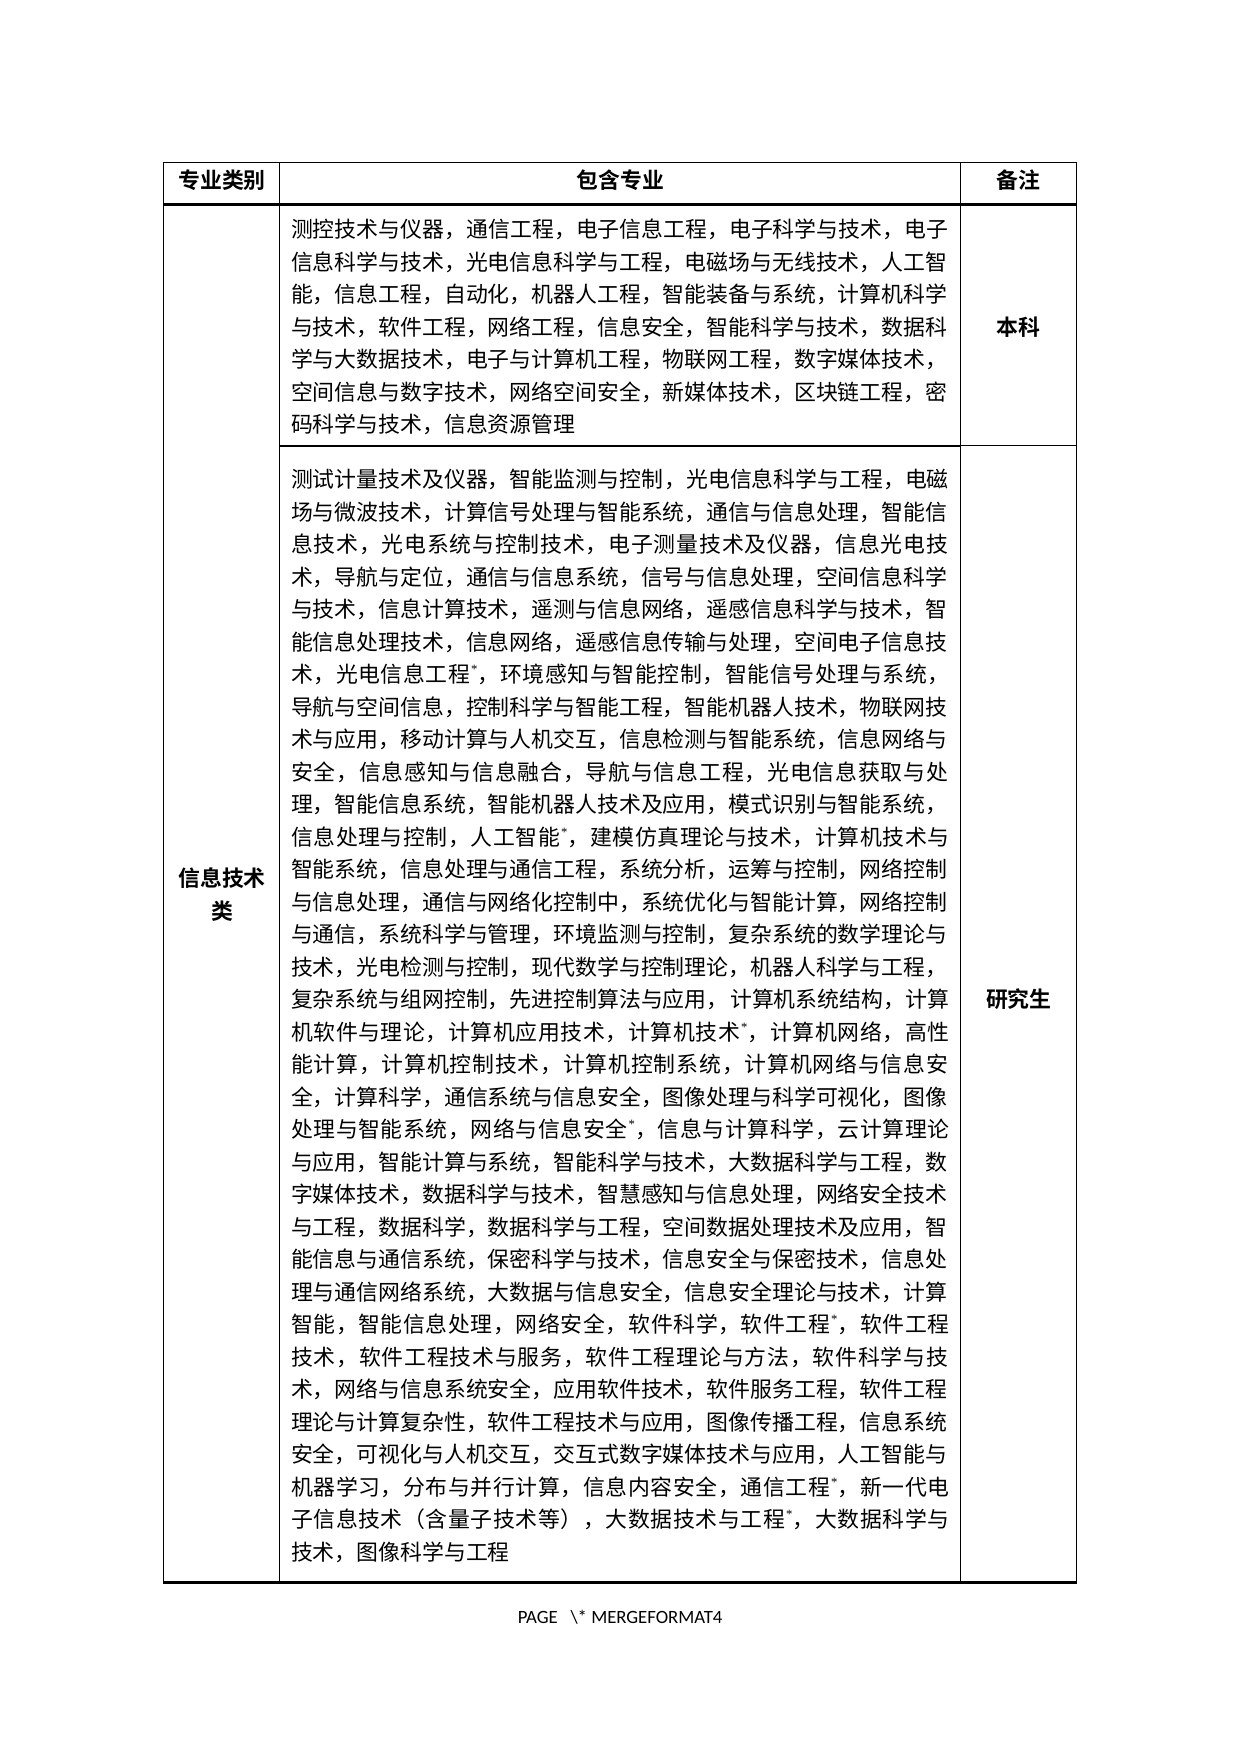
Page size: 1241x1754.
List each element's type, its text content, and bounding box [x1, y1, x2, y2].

table_cell 研究生 [961, 446, 1076, 1581]
table_cell 本科 [961, 206, 1076, 445]
table_cell 信息技术类 [164, 206, 279, 1581]
table_header 专业类别 [164, 163, 279, 203]
table_header 备注 [961, 163, 1076, 203]
table_header 包含专业 [280, 163, 960, 203]
table_cell 测试计量技术及仪器，智能监测与控制，光电信息科学与工程，电磁场与微波技术，计算信号处理与智能系统，通信与信息处理，智能信息技术，光电系统与控制技术，电子测量技术及仪器，信息光电技术，导航与定位，通信与信息系统，信号与信息处理，空间信息科学与技术，信息计算技术，遥测与信息网络，遥感信息科学与技术，智能信息处理技术，信息网络，遥感信息传输与处理，空间电子信息技术，光电信息工程*，环境感知与智能控制，智能信号处理与系统，导航与空间信息，控制科学与智能工程，智能机器人技术，物联网技术与应用，移动计算与人机交互，信息检测与智能系统，信息网络与安全，信息感知与信息融合，导航与信息工程，光电信息获取与处理，智能信息系统，智能机器人技术及应用，模式识别与智能系统，信息处理与控制，人工智能*，建模仿真理论与技术，计算机技术与智能系统，信息处理与通信工程，系统分析，运筹与控制，网络控制与信息处理，通信与网络化控制中，系统优化与智能计算，网络控制与通信，系统科学与管理，环境监测与控制，复杂系统的数学理论与技术，光电检测与控制，现代数学与控制理论，机器人科学与工程，复杂系统与组网控制，先进控制算法与应用，计算机系统结构，计算机软件与理论，计算机应用技术，计算机技术*，计算机网络，高性能计算，计算机控制技术，计算机控制系统，计算机网络与信息安全，计算科学，通信系统与信息安全，图像处理与科学可视化，图像处理与智能系统，网络与信息安全*，信息与计算科学，云计算理论与应用，智能计算与系统，智能科学与技术，大数据科学与工程，数字媒体技术，数据科学与技术，智慧感知与信息处理，网络安全技术与工程，数据科学，数据科学与工程，空间数据处理技术及应用，智能信息与通信系统，保密科学与技术，信息安全与保密技术，信息处理与通信网络系统，大数据与信息安全，信息安全理论与技术，计算智能，智能信息处理，网络安全，软件科学，软件工程*，软件工程技术，软件工程技术与服务，软件工程理论与方法，软件科学与技术，网络与信息系统安全，应用软件技术，软件服务工程，软件工程理论与计算复杂性，软件工程技术与应用，图像传播工程，信息系统安全，可视化与人机交互，交互式数字媒体技术与应用，人工智能与机器学习，分布与并行计算，信息内容安全，通信工程*，新一代电子信息技术（含量子技术等），大数据技术与工程*，大数据科学与技术，图像科学与工程 [280, 447, 960, 1581]
table_cell 测控技术与仪器，通信工程，电子信息工程，电子科学与技术，电子信息科学与技术，光电信息科学与工程，电磁场与无线技术，人工智能，信息工程，自动化，机器人工程，智能装备与系统，计算机科学与技术，软件工程，网络工程，信息安全，智能科学与技术，数据科学与大数据技术，电子与计算机工程，物联网工程，数字媒体技术，空间信息与数字技术，网络空间安全，新媒体技术，区块链工程，密码科学与技术，信息资源管理 [280, 206, 960, 445]
